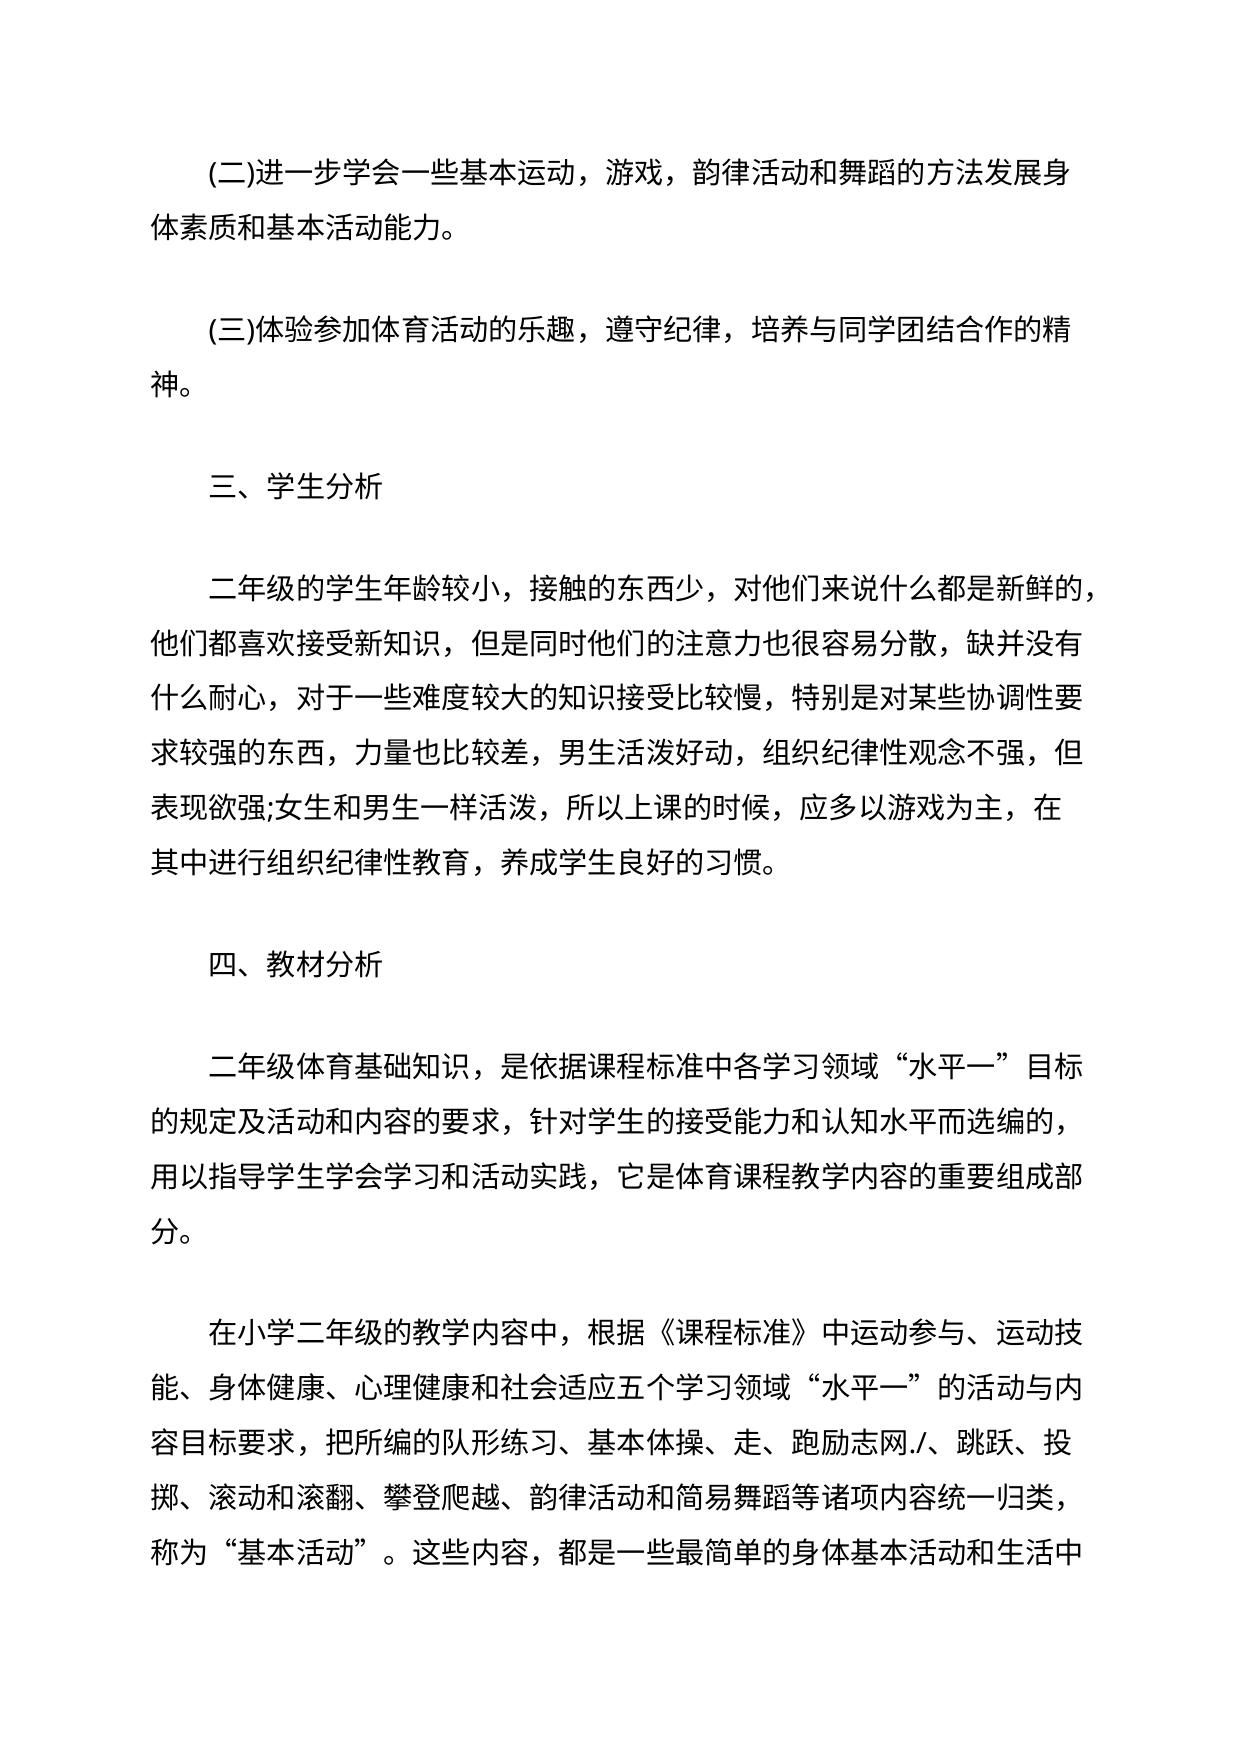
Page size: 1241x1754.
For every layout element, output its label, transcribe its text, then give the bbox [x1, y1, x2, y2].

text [150, 1310, 1090, 1572]
text 三、学生分析 [150, 463, 1090, 506]
text 四、教材分析 [150, 942, 1090, 984]
text (二)进一步学会一些基本运动，游戏，韵律活动和舞蹈的方法发展身体素质和基本活动能力。 [150, 150, 1090, 247]
text (三)体验参加体育活动的乐趣，遵守纪律，培养与同学团结合作的精神。 [150, 307, 1090, 404]
text 二年级的学生年龄较小，接触的东西少，对他们来说什么都是新鲜的，他们都喜欢接受新知识，但是同时他们的注意力也很容易分散，缺并没有什么耐心，对于一些难度较大的知识接受比较慢，特别是对某些协调性要求较强的东西，力量也比较差，男生活泼好动，组织纪律性观念不强，但表现欲强;女生和男生一样活泼，所以上课的时候，应多以游戏为主，在其中进行组织纪律性教育，养成学生良好的习惯。 [150, 565, 1090, 882]
text 二年级体育基础知识，是依据课程标准中各学习领域“水平一”目标的规定及活动和内容的要求，针对学生的接受能力和认知水平而选编的，用以指导学生学会学习和活动实践，它是体育课程教学内容的重要组成部分。 [150, 1043, 1090, 1250]
